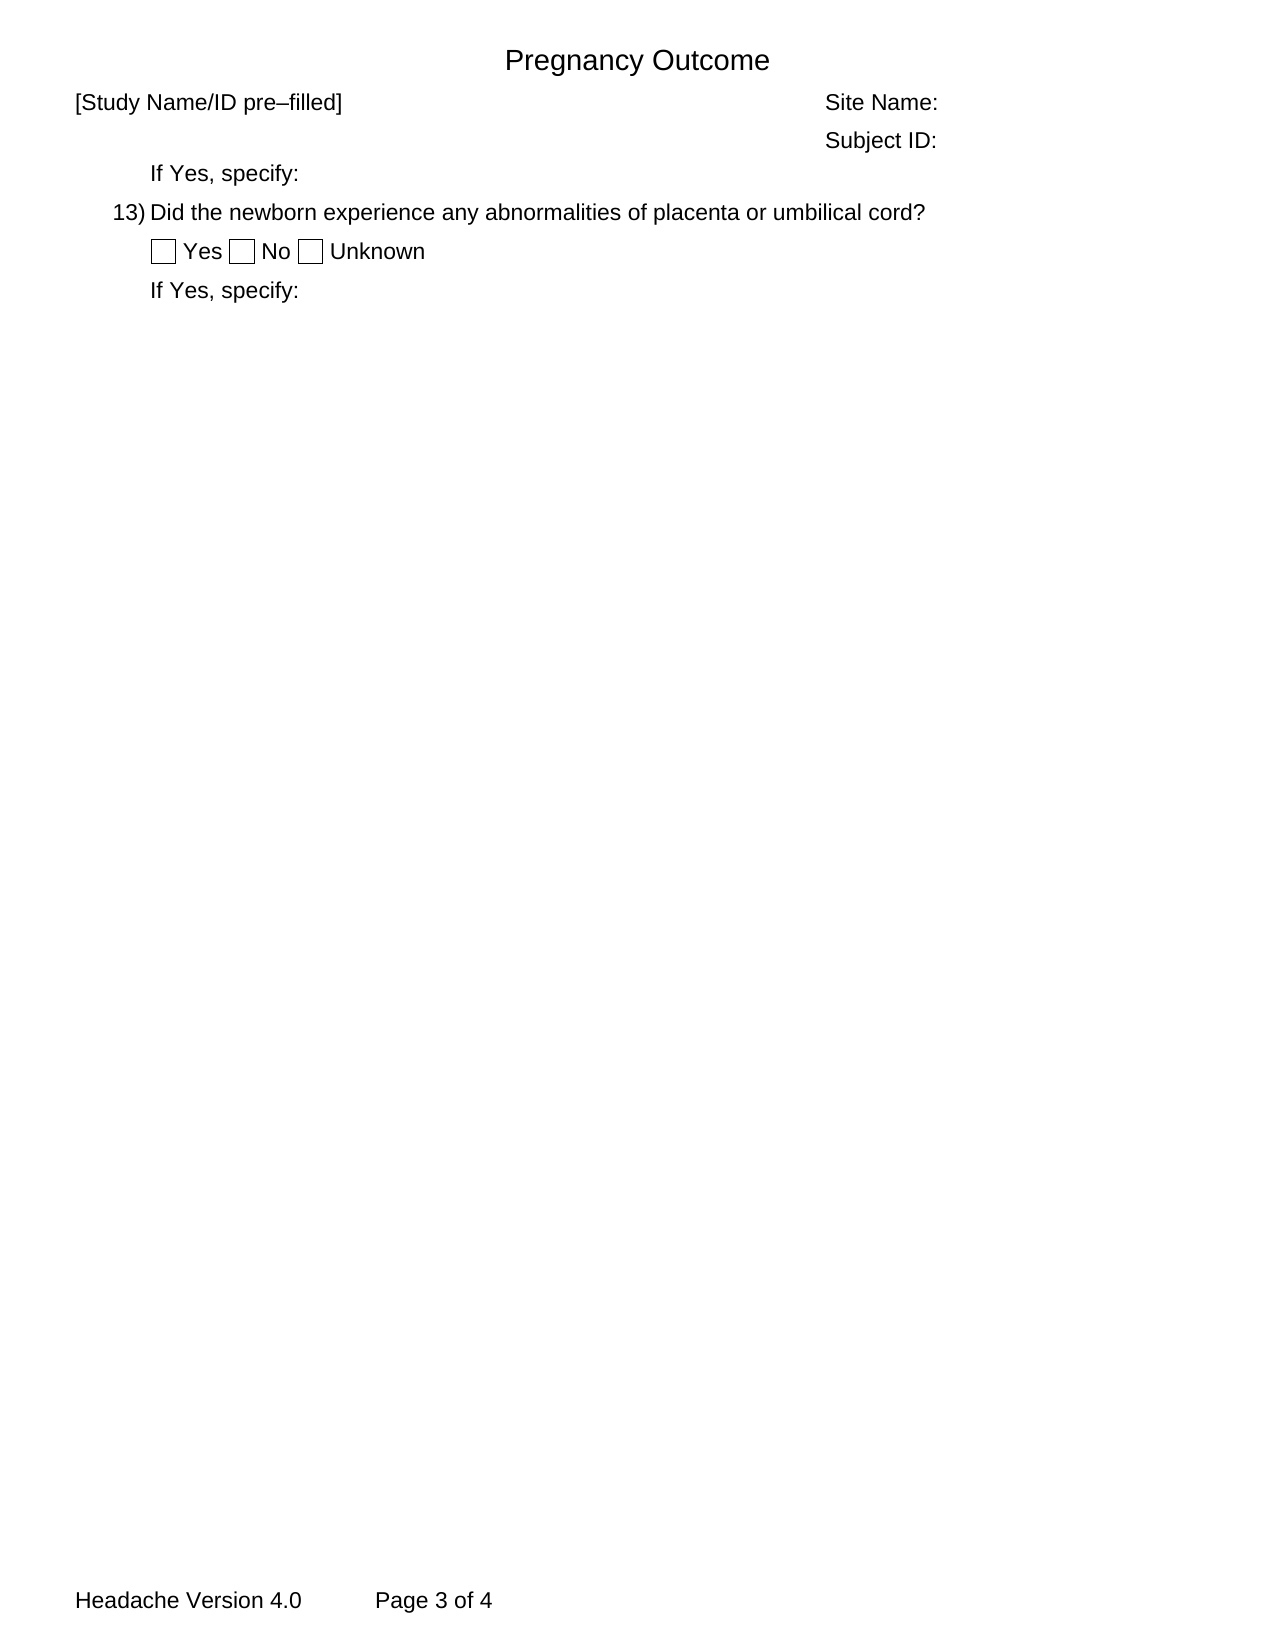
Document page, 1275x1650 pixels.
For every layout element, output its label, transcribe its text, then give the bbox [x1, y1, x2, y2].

list If Yes, specify: [150, 277, 1200, 303]
list If Yes, specify: [150, 160, 1200, 186]
list Yes No Unknown [150, 238, 1200, 264]
list Did the newborn experience any abnormalities of placenta or umbilical cord? [112, 199, 1200, 225]
